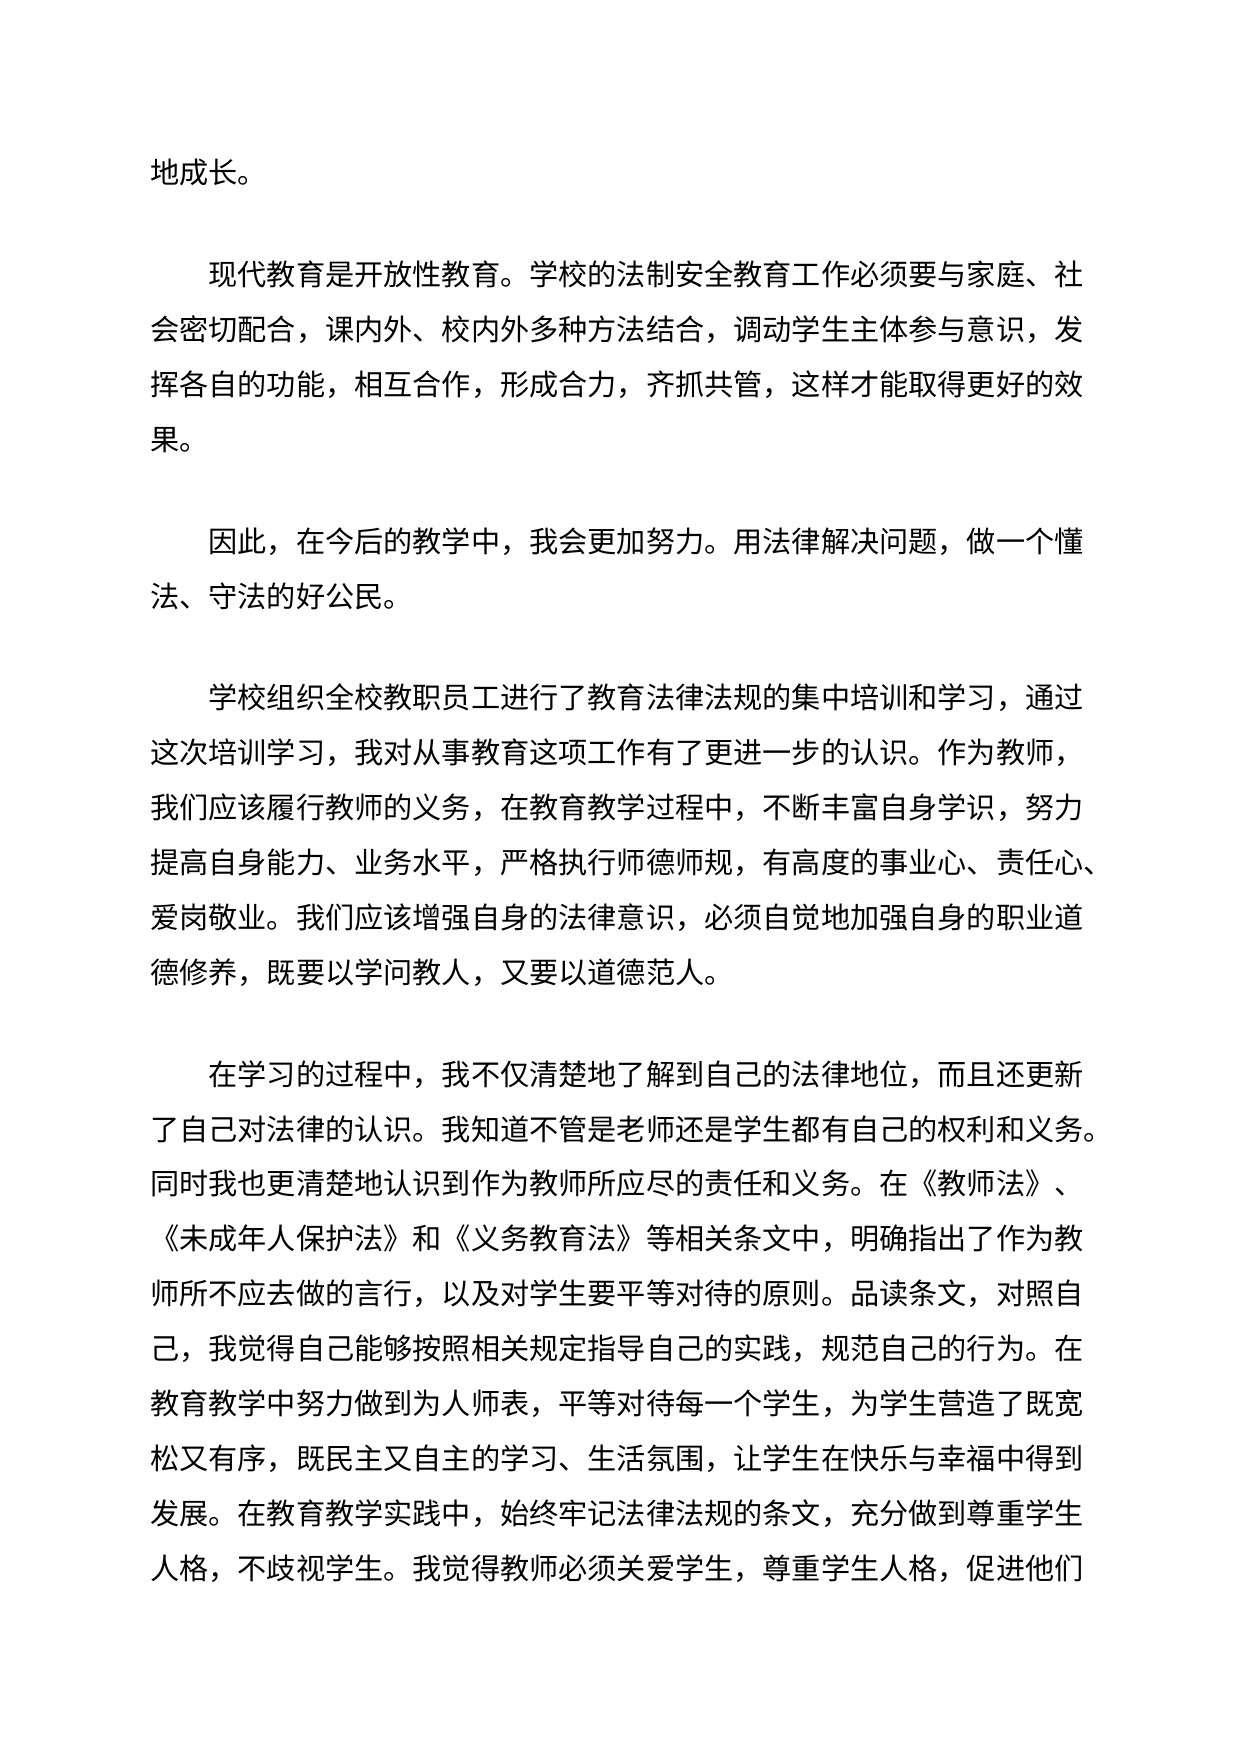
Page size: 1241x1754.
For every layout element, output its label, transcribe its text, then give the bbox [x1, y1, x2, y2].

text 学校组织全校教职员工进行了教育法律法规的集中培训和学习，通过这次培训学习，我对从事教育这项工作有了更进一步的认识。作为教师，我们应该履行教师的义务，在教育教学过程中，不断丰富自身学识，努力提高自身能力、业务水平，严格执行师德师规，有高度的事业心、责任心、爱岗敬业。我们应该增强自身的法律意识，必须自觉地加强自身的职业道德修养，既要以学问教人，又要以道德范人。 [150, 675, 1090, 992]
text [150, 1051, 1090, 1587]
text 因此，在今后的教学中，我会更加努力。用法律解决问题，做一个懂法、守法的好公民。 [150, 518, 1090, 615]
text 现代教育是开放性教育。学校的法制安全教育工作必须要与家庭、社会密切配合，课内外、校内外多种方法结合，调动学生主体参与意识，发挥各自的功能，相互合作，形成合力，齐抓共管，这样才能取得更好的效果。 [150, 252, 1090, 459]
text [150, 150, 1090, 192]
